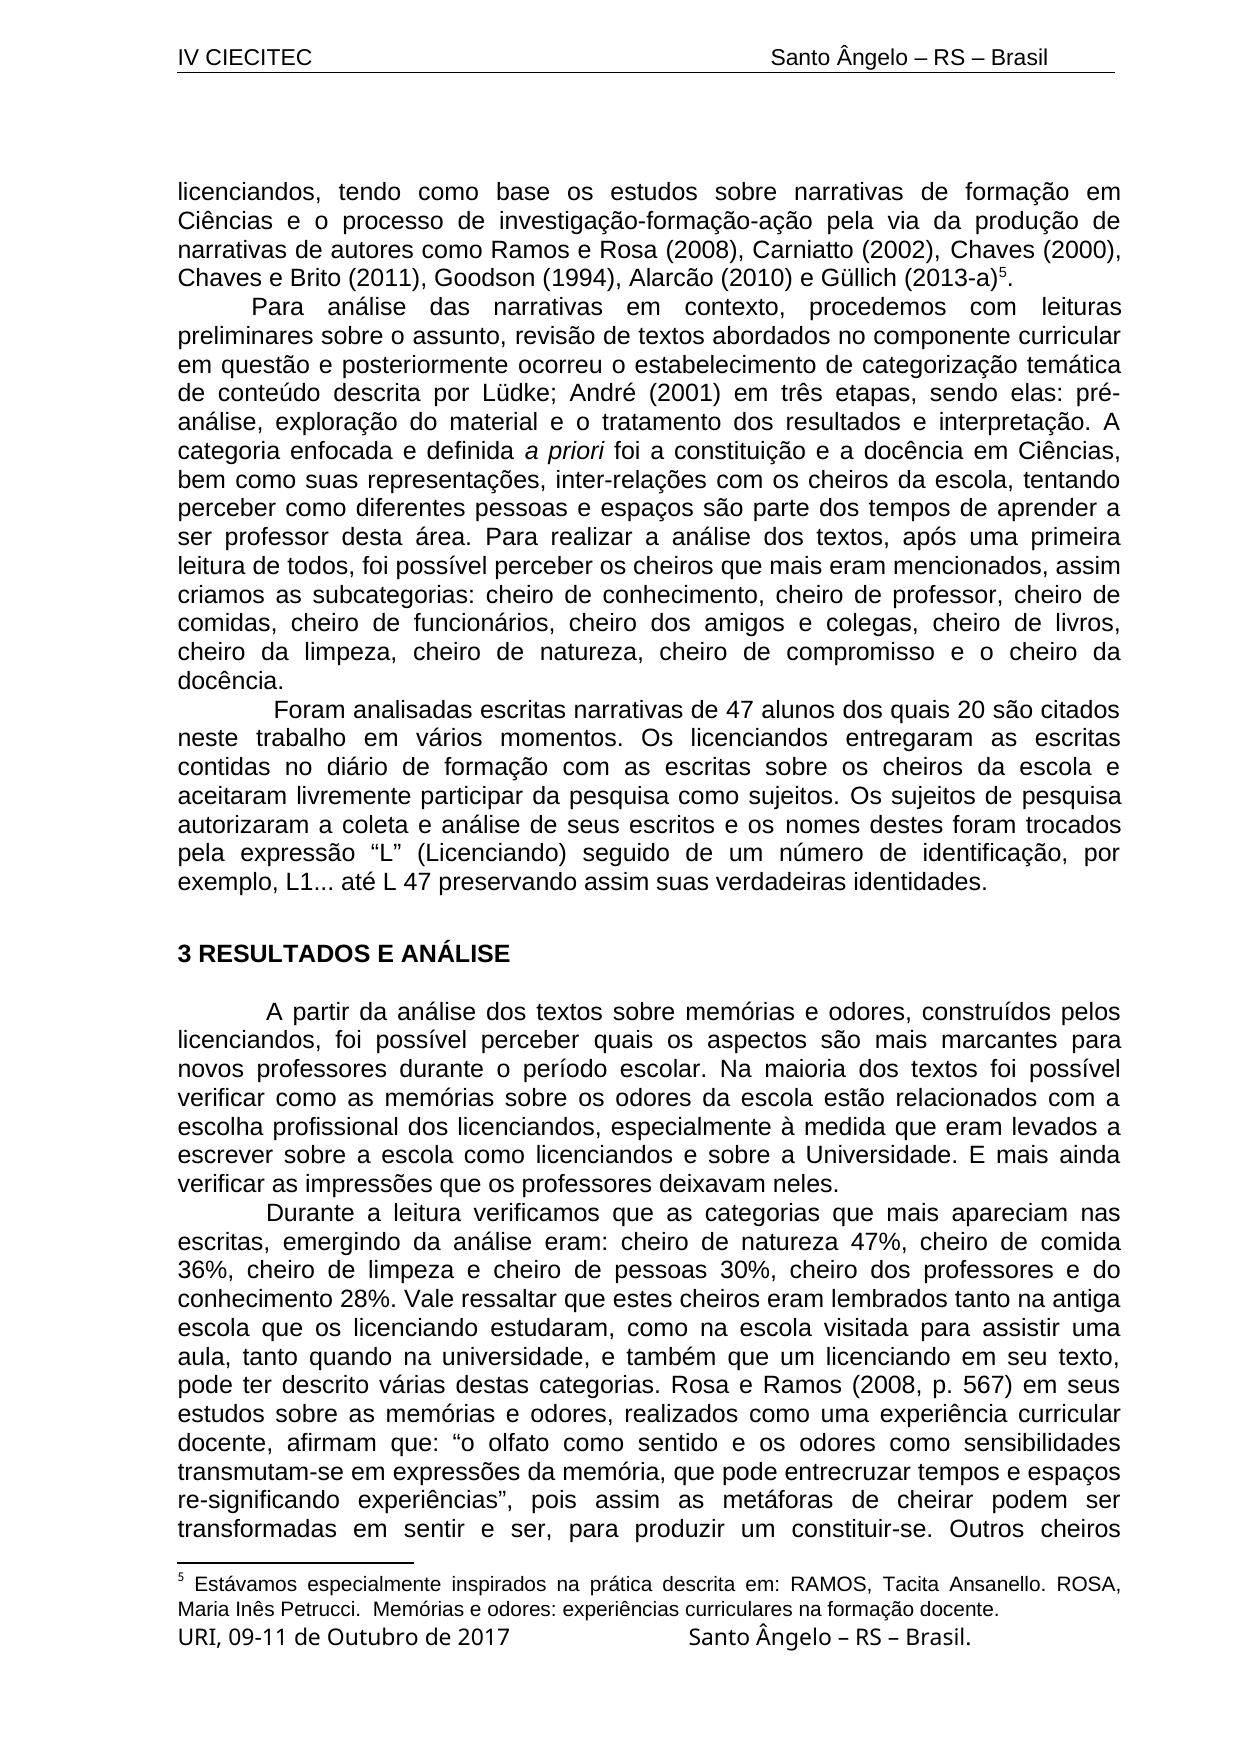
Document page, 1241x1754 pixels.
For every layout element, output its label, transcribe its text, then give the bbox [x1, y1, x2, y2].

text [177, 1198, 1122, 1543]
text 3 RESULTADOS E ANÁLISE [177, 939, 1122, 968]
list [177, 177, 1122, 292]
list Foram analisadas escritas narrativas de 47 alunos dos quais 20 são citados neste trabalho em vários momentos. Os licenciandos entregaram as escritas contidas no diário de formação com as escritas sobre os cheiros da escola e aceitaram livremente participar da pesquisa como sujeitos. Os sujeitos de pesquisa autorizaram a coleta e análise de seus escritos e os nomes destes foram trocados pela expressão “L” (Licenciando) seguido de um número de identificação, por exemplo, L1... até L 47 preservando assim suas verdadeiras identidades. [177, 695, 1122, 896]
text Para análise das narrativas em contexto, procedemos com leituras preliminares sobre o assunto, revisão de textos abordados no componente curricular em questão e posteriormente ocorreu o estabelecimento de categorização temática de conteúdo descrita por Lüdke; André (2001) em três etapas, sendo elas: pré-análise, exploração do material e o tratamento dos resultados e interpretação. A categoria enfocada e definida a priori foi a constituição e a docência em Ciências, bem como suas representações, inter-relações com os cheiros da escola, tentando perceber como diferentes pessoas e espaços são parte dos tempos de aprender a ser professor desta área. Para realizar a análise dos textos, após uma primeira leitura de todos, foi possível perceber os cheiros que mais eram mencionados, assim criamos as subcategorias: cheiro de conhecimento, cheiro de professor, cheiro de comidas, cheiro de funcionários, cheiro dos amigos e colegas, cheiro de livros, cheiro da limpeza, cheiro de natureza, cheiro de compromisso e o cheiro da docência. [177, 292, 1122, 695]
text A partir da análise dos textos sobre memórias e odores, construídos pelos licenciandos, foi possível perceber quais os aspectos são mais marcantes para novos professores durante o período escolar. Na maioria dos textos foi possível verificar como as memórias sobre os odores da escola estão relacionados com a escolha profissional dos licenciandos, especialmente à medida que eram levados a escrever sobre a escola como licenciandos e sobre a Universidade. E mais ainda verificar as impressões que os professores deixavam neles. [177, 997, 1122, 1198]
